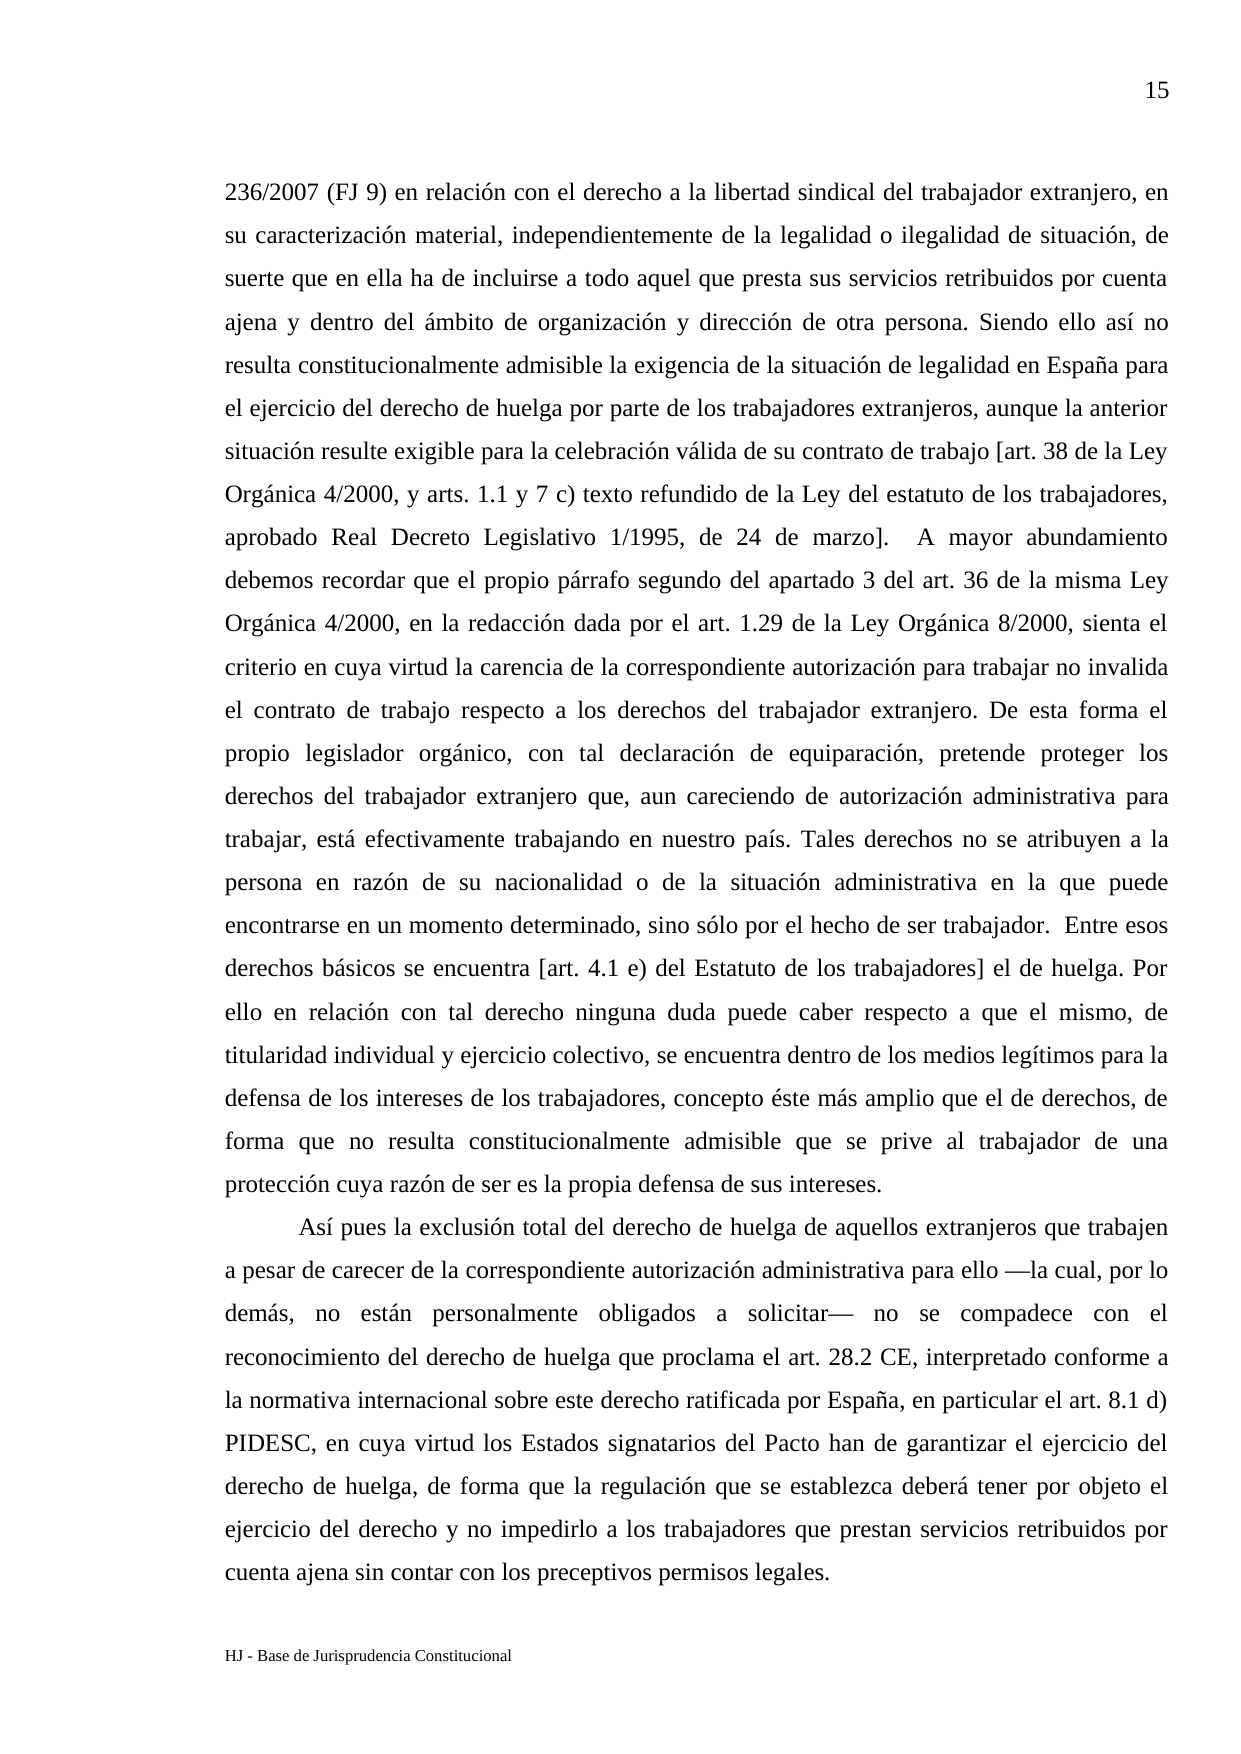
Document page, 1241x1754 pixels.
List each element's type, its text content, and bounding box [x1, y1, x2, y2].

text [224, 177, 1169, 1198]
text Así pues la exclusión total del derecho de huelga de aquellos extranjeros que trabajen a pesar de carecer de la correspondiente autorización administrativa para ello —la cual, por lo demás, no están personalmente obligados a solicitar— no se compadece con el reconocimiento del derecho de huelga que proclama el art. 28.2 CE, interpretado conforme a la normativa internacional sobre este derecho ratificada por España, en particular el art. 8.1 d) PIDESC, en cuya virtud los Estados signatarios del Pacto han de garantizar el ejercicio del derecho de huelga, de forma que la regulación que se establezca deberá tener por objeto el ejercicio del derecho y no impedirlo a los trabajadores que prestan servicios retribuidos por cuenta ajena sin contar con los preceptivos permisos legales. [224, 1212, 1169, 1586]
